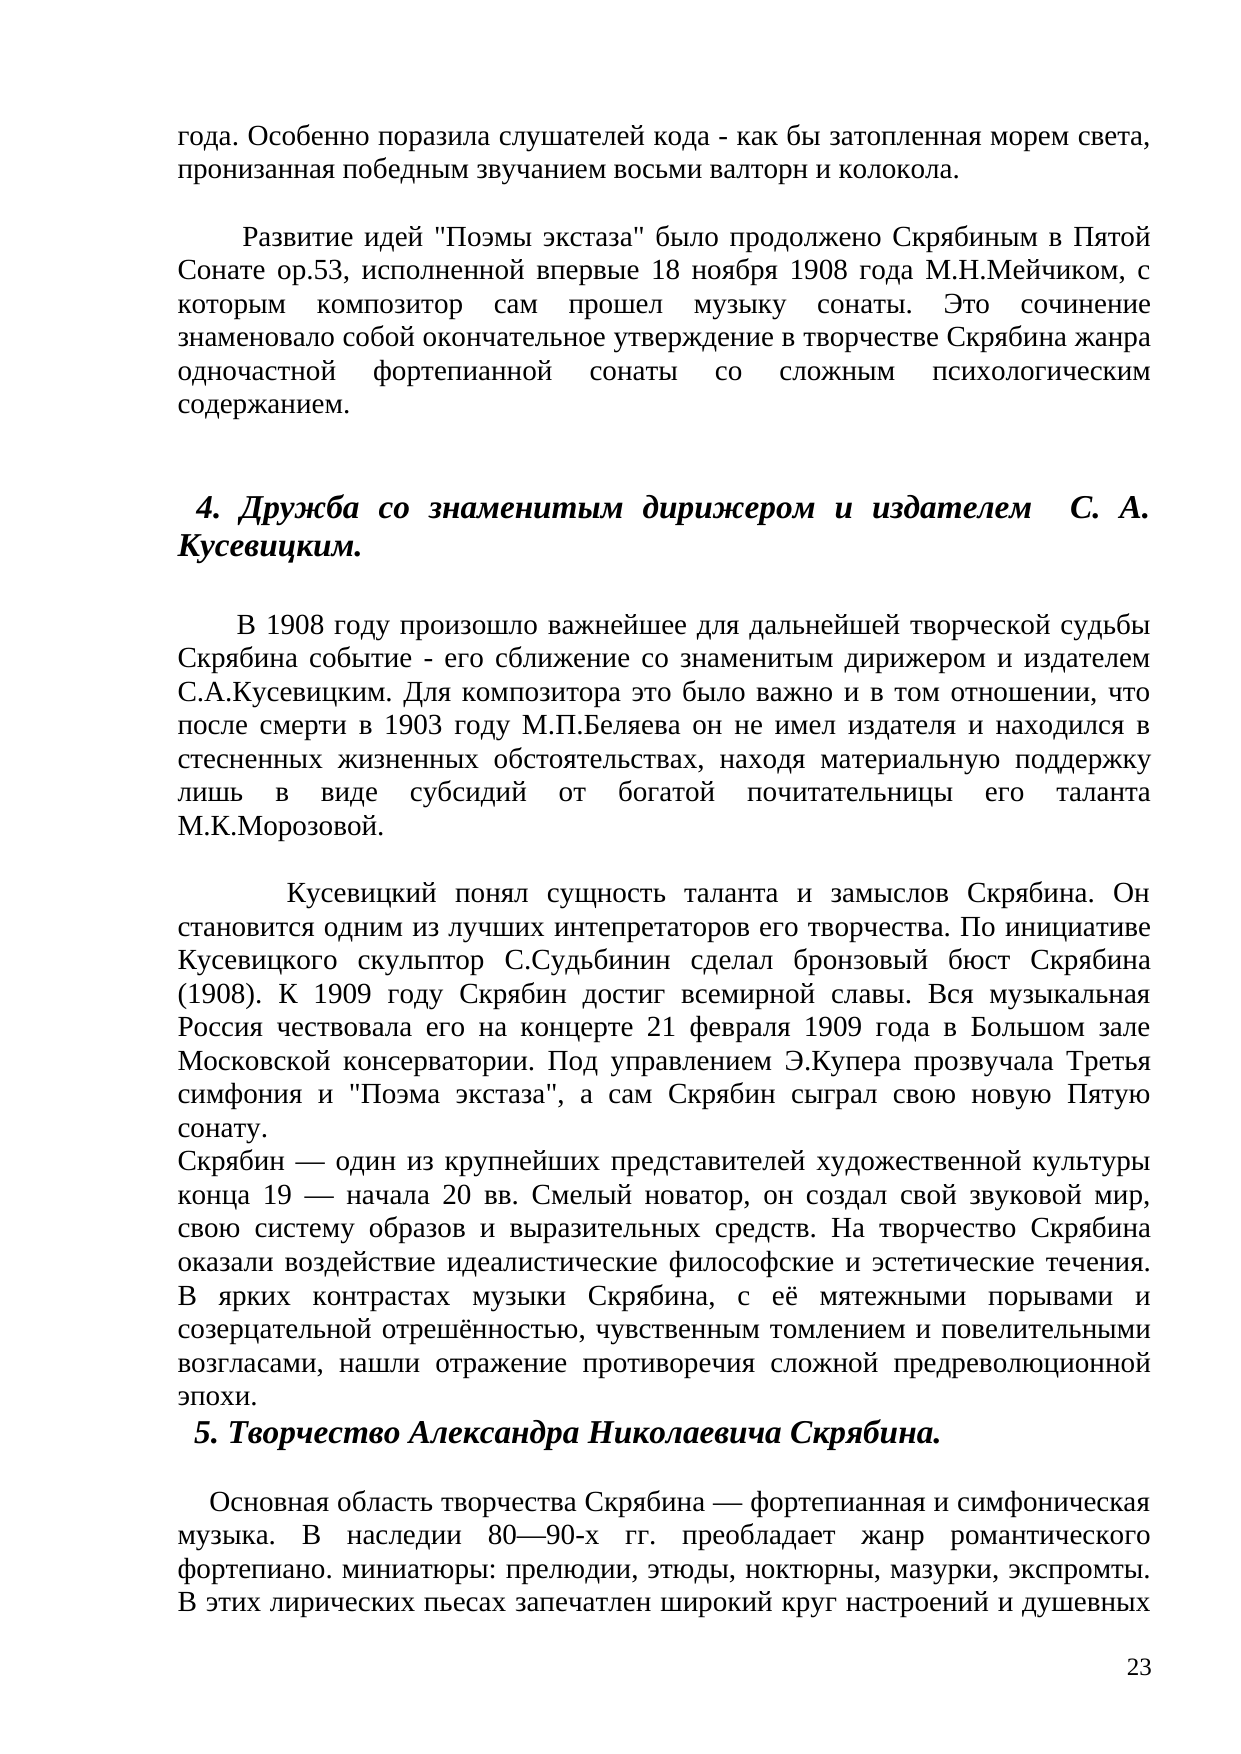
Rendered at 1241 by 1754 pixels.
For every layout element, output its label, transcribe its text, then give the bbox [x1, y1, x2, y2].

text Развитие идей "Поэмы экстаза" было продолжено Скрябиным в Пятой Сонате ор.53, исполненной впервые 18 ноября 1908 года М.Н.Мейчиком, с которым композитор сам прошел музыку сонаты. Это сочинение знаменовало собой окончательное утверждение в творчестве Скрябина жанра одночастной фортепианной сонаты со сложным психологическим содержанием. [177, 219, 1152, 420]
text 4. Дружба со знаменитым дирижером и издателем С. А. Кусевицким. [177, 487, 1152, 564]
text Кусевицкий понял сущность таланта и замыслов Скрябина. Он становится одним из лучших интепретаторов его творчества. По инициативе Кусевицкого скульптор С.Судьбинин сделал бронзовый бюст Скрябина (1908). К 1909 году Скрябин достиг всемирной славы. Вся музыкальная Россия чествовала его на концерте 21 февраля 1909 года в Большом зале Московской консерватории. Под управлением Э.Купера прозвучала Третья симфония и "Поэма экстаза", а сам Скрябин сыграл свою новую Пятую сонату. [177, 875, 1152, 1143]
text 5. Творчество Александра Николаевича Скрябина. [177, 1412, 1152, 1450]
text В 1908 году произошло важнейшее для дальнейшей творческой судьбы Скрябина событие - его сближение со знаменитым дирижером и издателем С.А.Кусевицким. Для композитора это было важно и в том отношении, что после смерти в 1903 году М.П.Беляева он не имел издателя и находился в стесненных жизненных обстоятельствах, находя материальную поддержку лишь в виде субсидий от богатой почитательницы его таланта М.К.Морозовой. [177, 607, 1152, 842]
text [177, 1484, 1152, 1618]
text Скрябин — один из крупнейших представителей художественной культуры конца 19 — начала 20 вв. Смелый новатор, он создал свой звуковой мир, свою систему образов и выразительных средств. На творчество Скрябина оказали воздействие идеалистические философские и эстетические течения. В ярких контрастах музыки Скрябина, с её мятежными порывами и созерцательной отрешённостью, чувственным томлением и повелительными возгласами, нашли отражение противоречия сложной предреволюционной эпохи. [177, 1143, 1152, 1412]
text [177, 118, 1152, 185]
